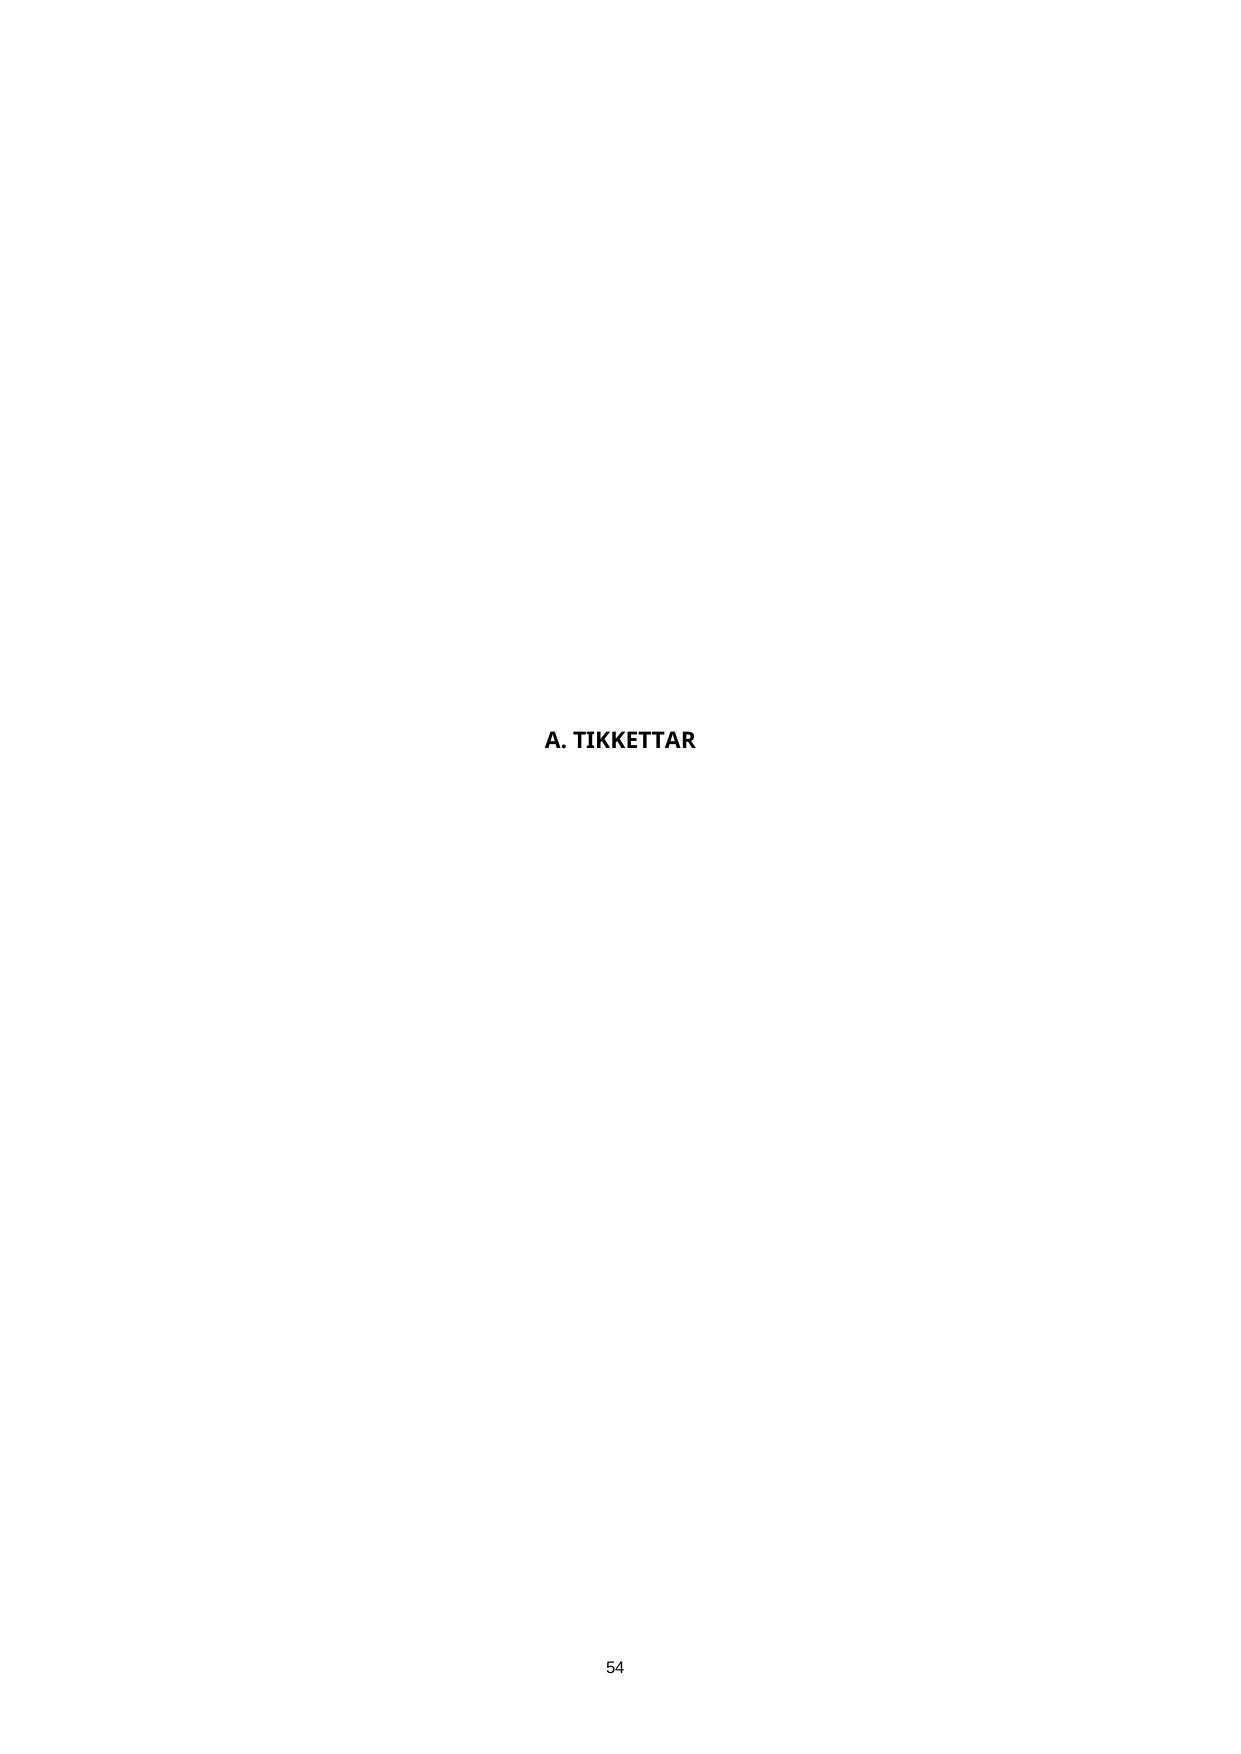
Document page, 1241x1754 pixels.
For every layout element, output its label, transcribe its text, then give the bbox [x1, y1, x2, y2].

subtitle A. TIKKETTAR [148, 724, 1092, 756]
